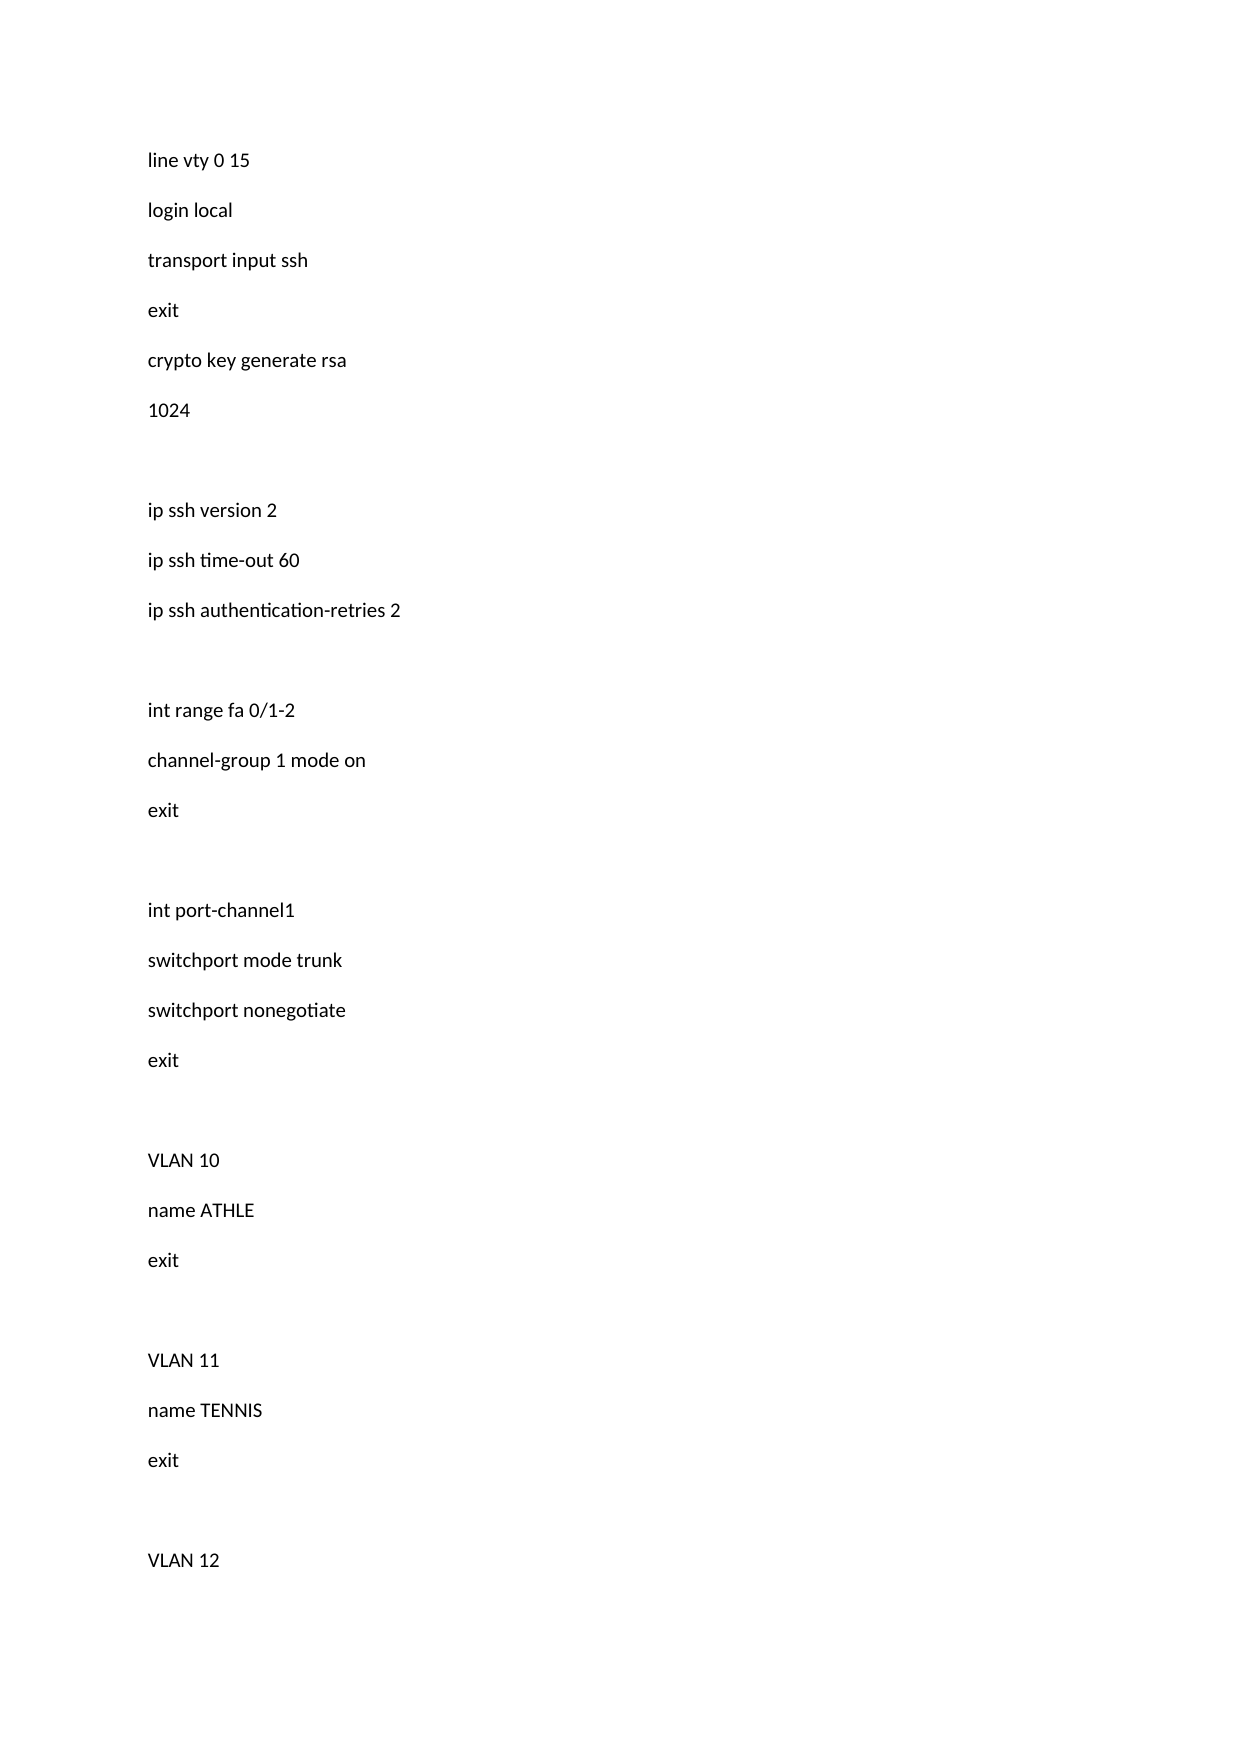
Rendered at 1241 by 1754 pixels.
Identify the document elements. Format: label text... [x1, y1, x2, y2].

text ip ssh version 2 [148, 498, 1093, 523]
text exit [148, 1048, 1093, 1073]
text int port-channel1 [148, 898, 1093, 923]
text login local [148, 198, 1093, 223]
text VLAN 12 [148, 1548, 1093, 1573]
text ip ssh time-out 60 [148, 548, 1093, 573]
text 1024 [148, 398, 1093, 423]
text switchport mode trunk [148, 948, 1093, 973]
text exit [148, 1448, 1093, 1473]
text channel-group 1 mode on [148, 748, 1093, 773]
text int range fa 0/1-2 [148, 698, 1093, 723]
text ip ssh authentication-retries 2 [148, 598, 1093, 623]
text VLAN 11 [148, 1348, 1093, 1373]
text exit [148, 798, 1093, 823]
text switchport nonegotiate [148, 998, 1093, 1023]
text crypto key generate rsa [148, 348, 1093, 373]
text exit [148, 1248, 1093, 1273]
text transport input ssh [148, 248, 1093, 273]
text VLAN 10 [148, 1148, 1093, 1173]
text exit [148, 298, 1093, 323]
text name TENNIS [148, 1398, 1093, 1423]
text line vty 0 15 [148, 148, 1093, 173]
text name ATHLE [148, 1198, 1093, 1223]
